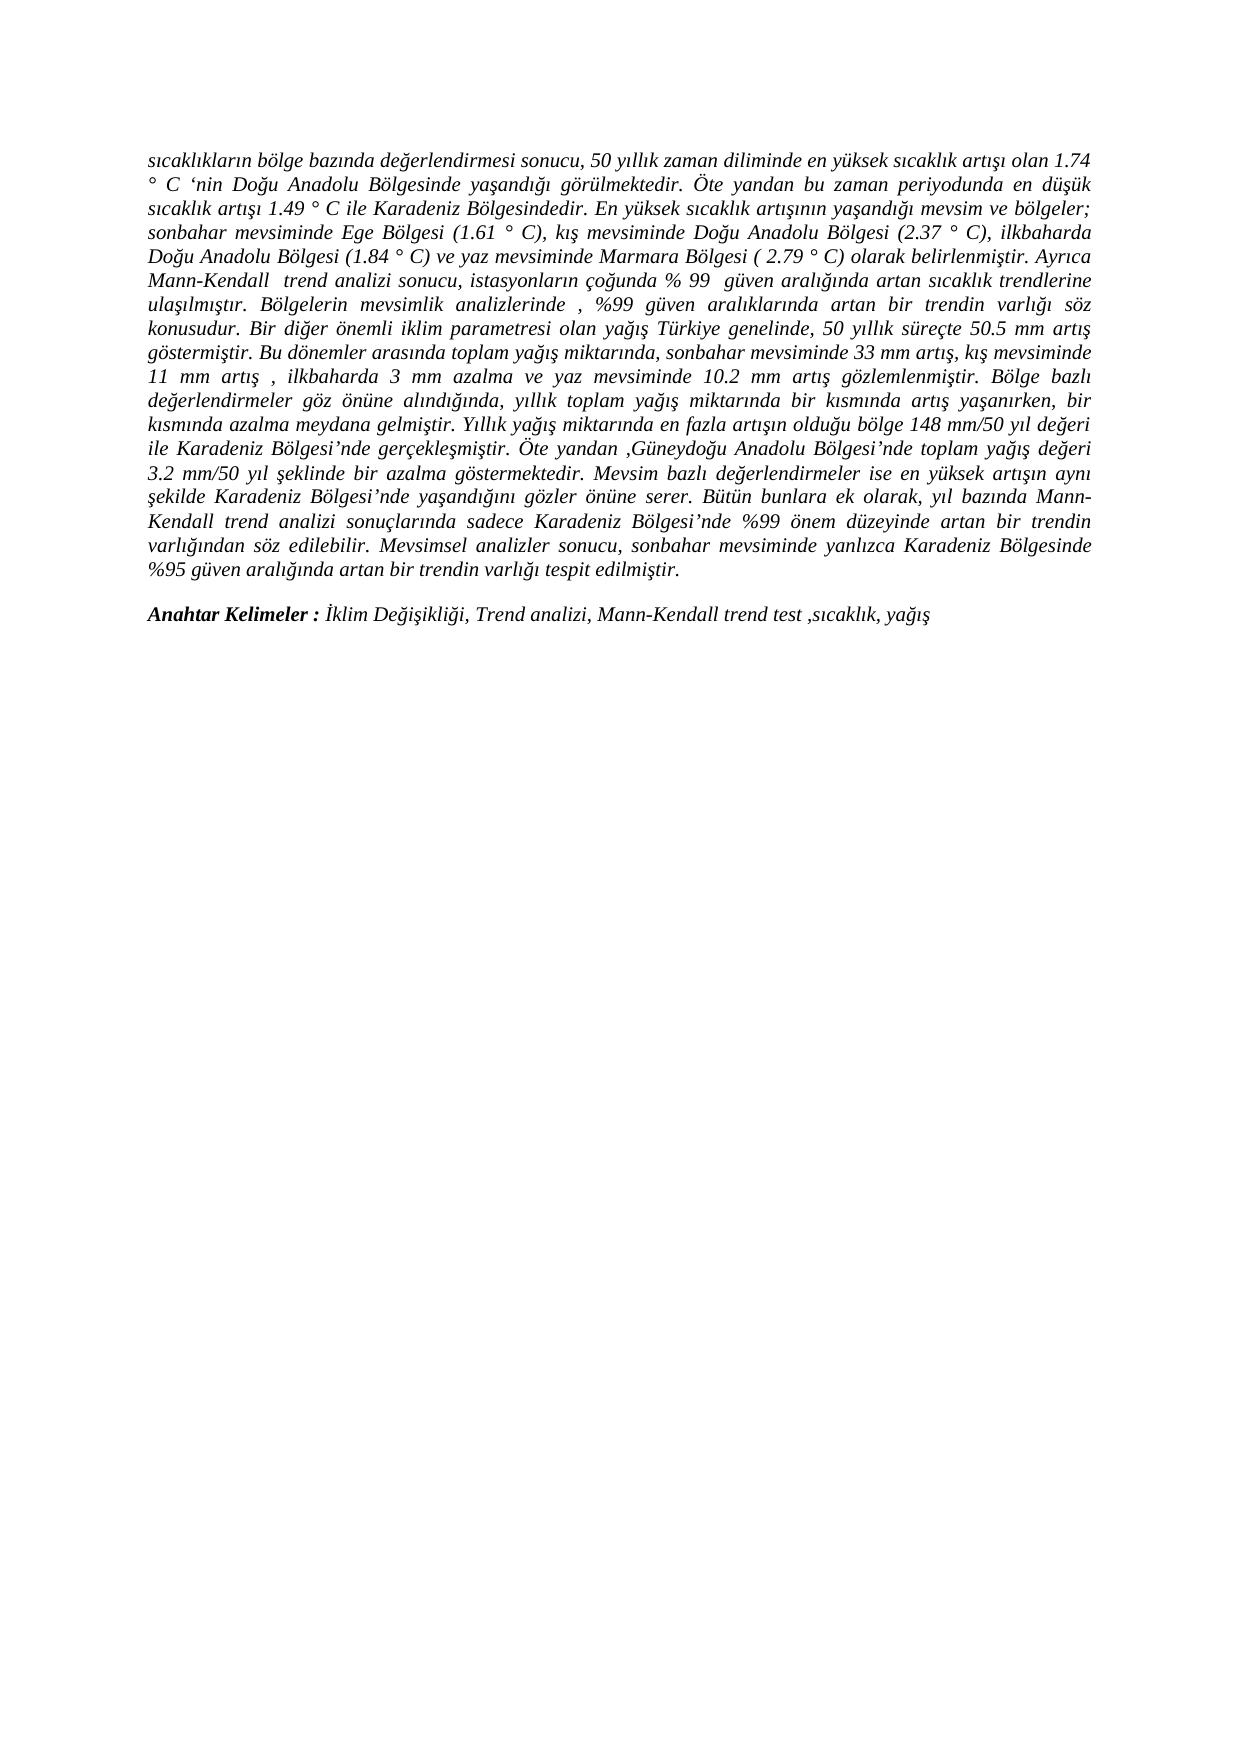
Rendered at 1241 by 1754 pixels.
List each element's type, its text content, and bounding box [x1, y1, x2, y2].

text Anahtar Kelimeler : İklim Değişikliği, Trend analizi, Mann-Kendall trend test ,sıcaklık, yağış [148, 602, 1093, 626]
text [148, 148, 1093, 581]
